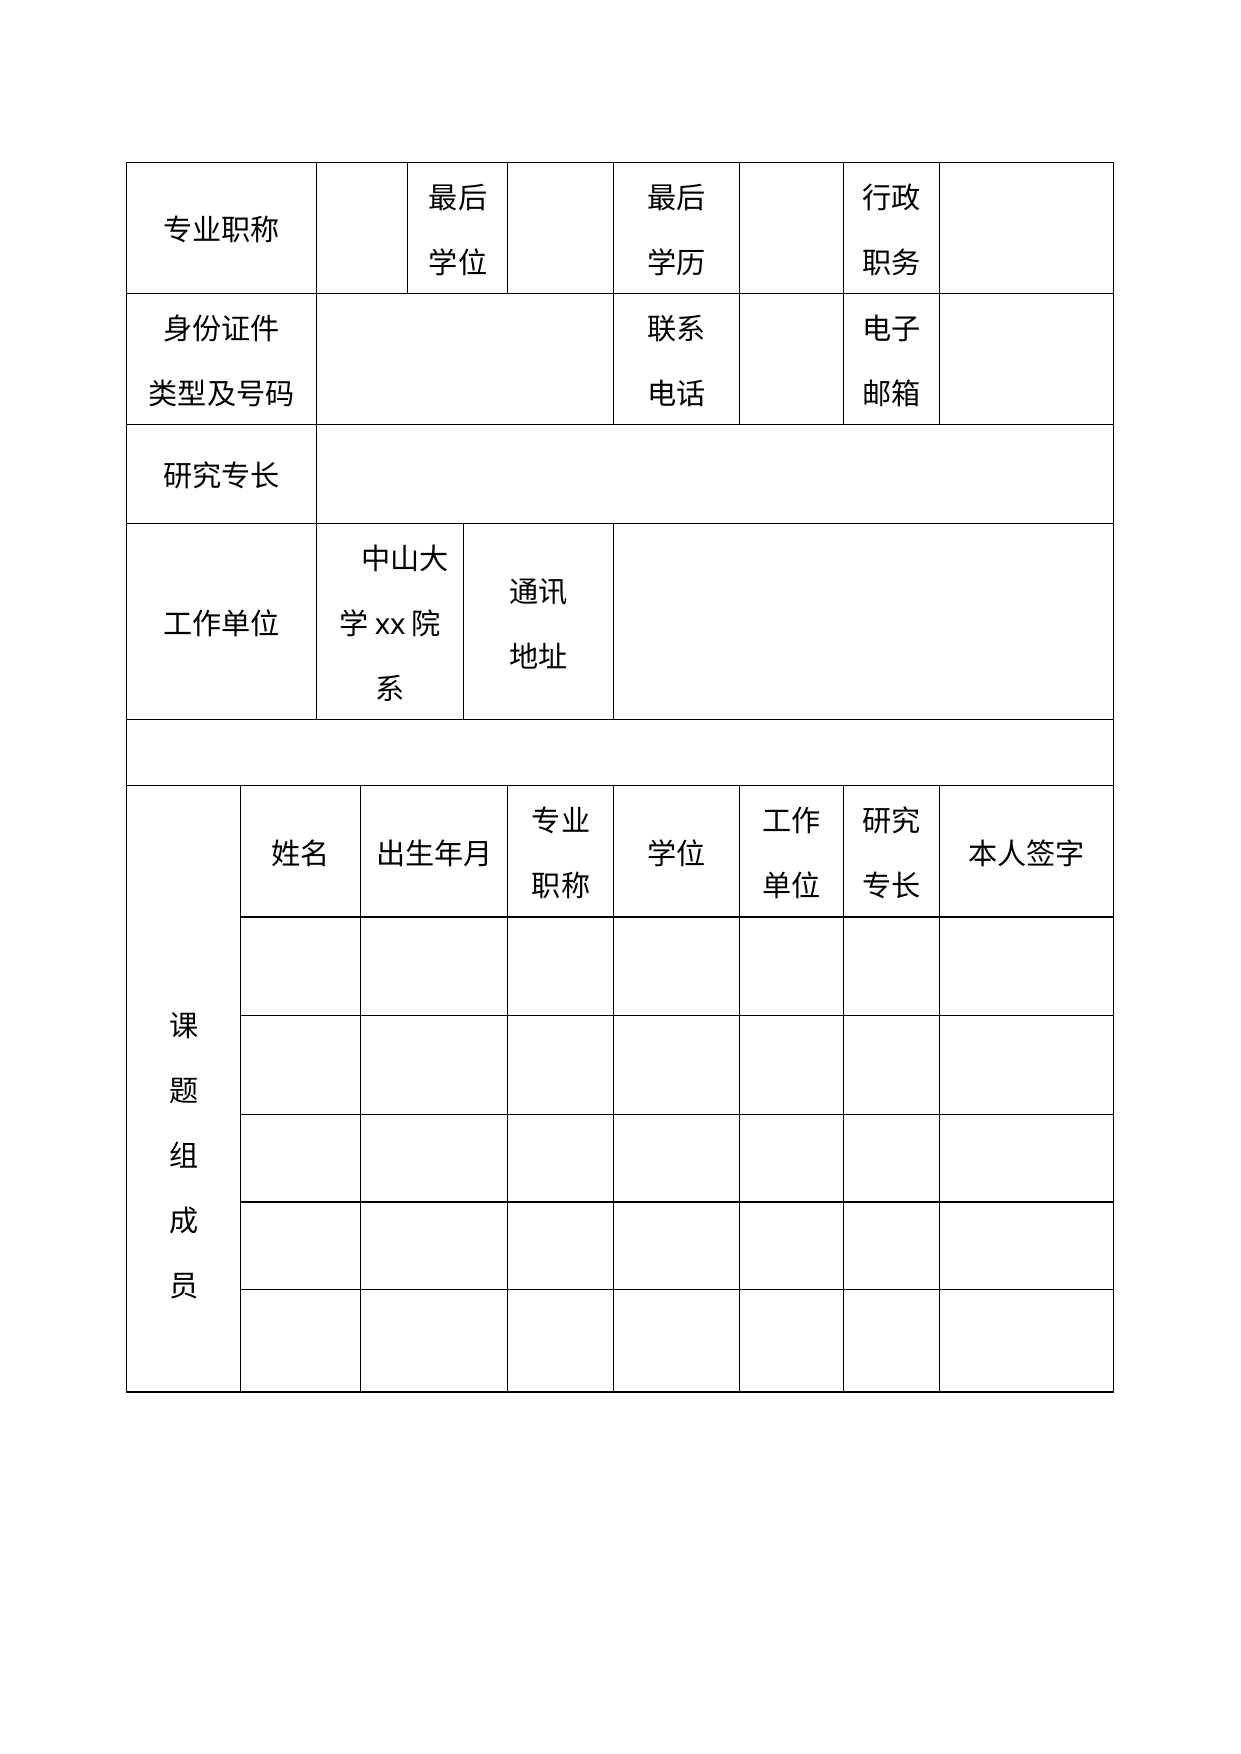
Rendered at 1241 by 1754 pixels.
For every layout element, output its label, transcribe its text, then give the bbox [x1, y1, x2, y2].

table_cell [740, 1115, 843, 1201]
table_cell [241, 1290, 360, 1391]
table_cell [127, 720, 1113, 785]
table_cell [361, 1290, 507, 1391]
table_cell [361, 1115, 507, 1201]
table_cell [614, 918, 739, 1015]
table_cell [740, 918, 843, 1015]
table_cell [361, 918, 507, 1015]
table_cell [740, 1203, 843, 1289]
table_cell [614, 1016, 739, 1113]
table_cell [241, 1115, 360, 1201]
table_cell 工作单位 [740, 786, 843, 916]
table_cell 最后学位 [408, 163, 507, 293]
table_cell [940, 163, 1113, 293]
table_cell [361, 1203, 507, 1289]
table_cell [740, 163, 843, 293]
table_cell 出生年月 [361, 786, 507, 916]
table_cell [317, 425, 1113, 523]
table_cell [241, 918, 360, 1015]
table_cell [241, 1016, 360, 1113]
table_cell 身份证件 类型及号码 [127, 294, 316, 424]
table_cell [844, 1203, 939, 1289]
table_cell [740, 1290, 843, 1391]
table_cell [614, 1203, 739, 1289]
table_cell 学位 [614, 786, 739, 916]
table_cell 姓名 [241, 786, 360, 916]
table_cell [508, 1115, 613, 1201]
table_cell [614, 1115, 739, 1201]
table_cell 研究专长 [844, 786, 939, 916]
table_cell [940, 1016, 1113, 1113]
table_cell 行政职务 [844, 163, 939, 293]
table_cell 专业职称 [127, 163, 316, 293]
table_cell 专业职称 [508, 786, 613, 916]
table_cell [317, 163, 407, 293]
table_cell [614, 1290, 739, 1391]
table_cell [844, 1115, 939, 1201]
table_cell [740, 294, 843, 424]
table_cell [844, 918, 939, 1015]
table_cell [614, 524, 1113, 719]
table_cell [844, 1290, 939, 1391]
table_cell [940, 1290, 1113, 1391]
table_cell 课 题 组 成 员 [127, 786, 240, 1391]
table_cell 中山大学xx院系 [317, 524, 463, 719]
table_cell 通讯 地址 [464, 524, 613, 719]
table_cell 电子邮箱 [844, 294, 939, 424]
table_cell [508, 918, 613, 1015]
table_cell [940, 918, 1113, 1015]
table_cell [317, 294, 613, 424]
table_cell [508, 163, 613, 293]
table_cell 本人签字 [940, 786, 1113, 916]
table_cell [844, 1016, 939, 1113]
table_cell [241, 1203, 360, 1289]
table_cell 联系 电话 [614, 294, 739, 424]
table_cell [940, 294, 1113, 424]
table_cell [508, 1203, 613, 1289]
table_cell [508, 1016, 613, 1113]
table_cell [508, 1290, 613, 1391]
table_cell [361, 1016, 507, 1113]
table_cell 最后 学历 [614, 163, 739, 293]
table_cell [940, 1203, 1113, 1289]
table_cell [740, 1016, 843, 1113]
table_cell 工作单位 [127, 524, 316, 719]
table_cell [940, 1115, 1113, 1201]
table_cell 研究专长 [127, 425, 316, 523]
